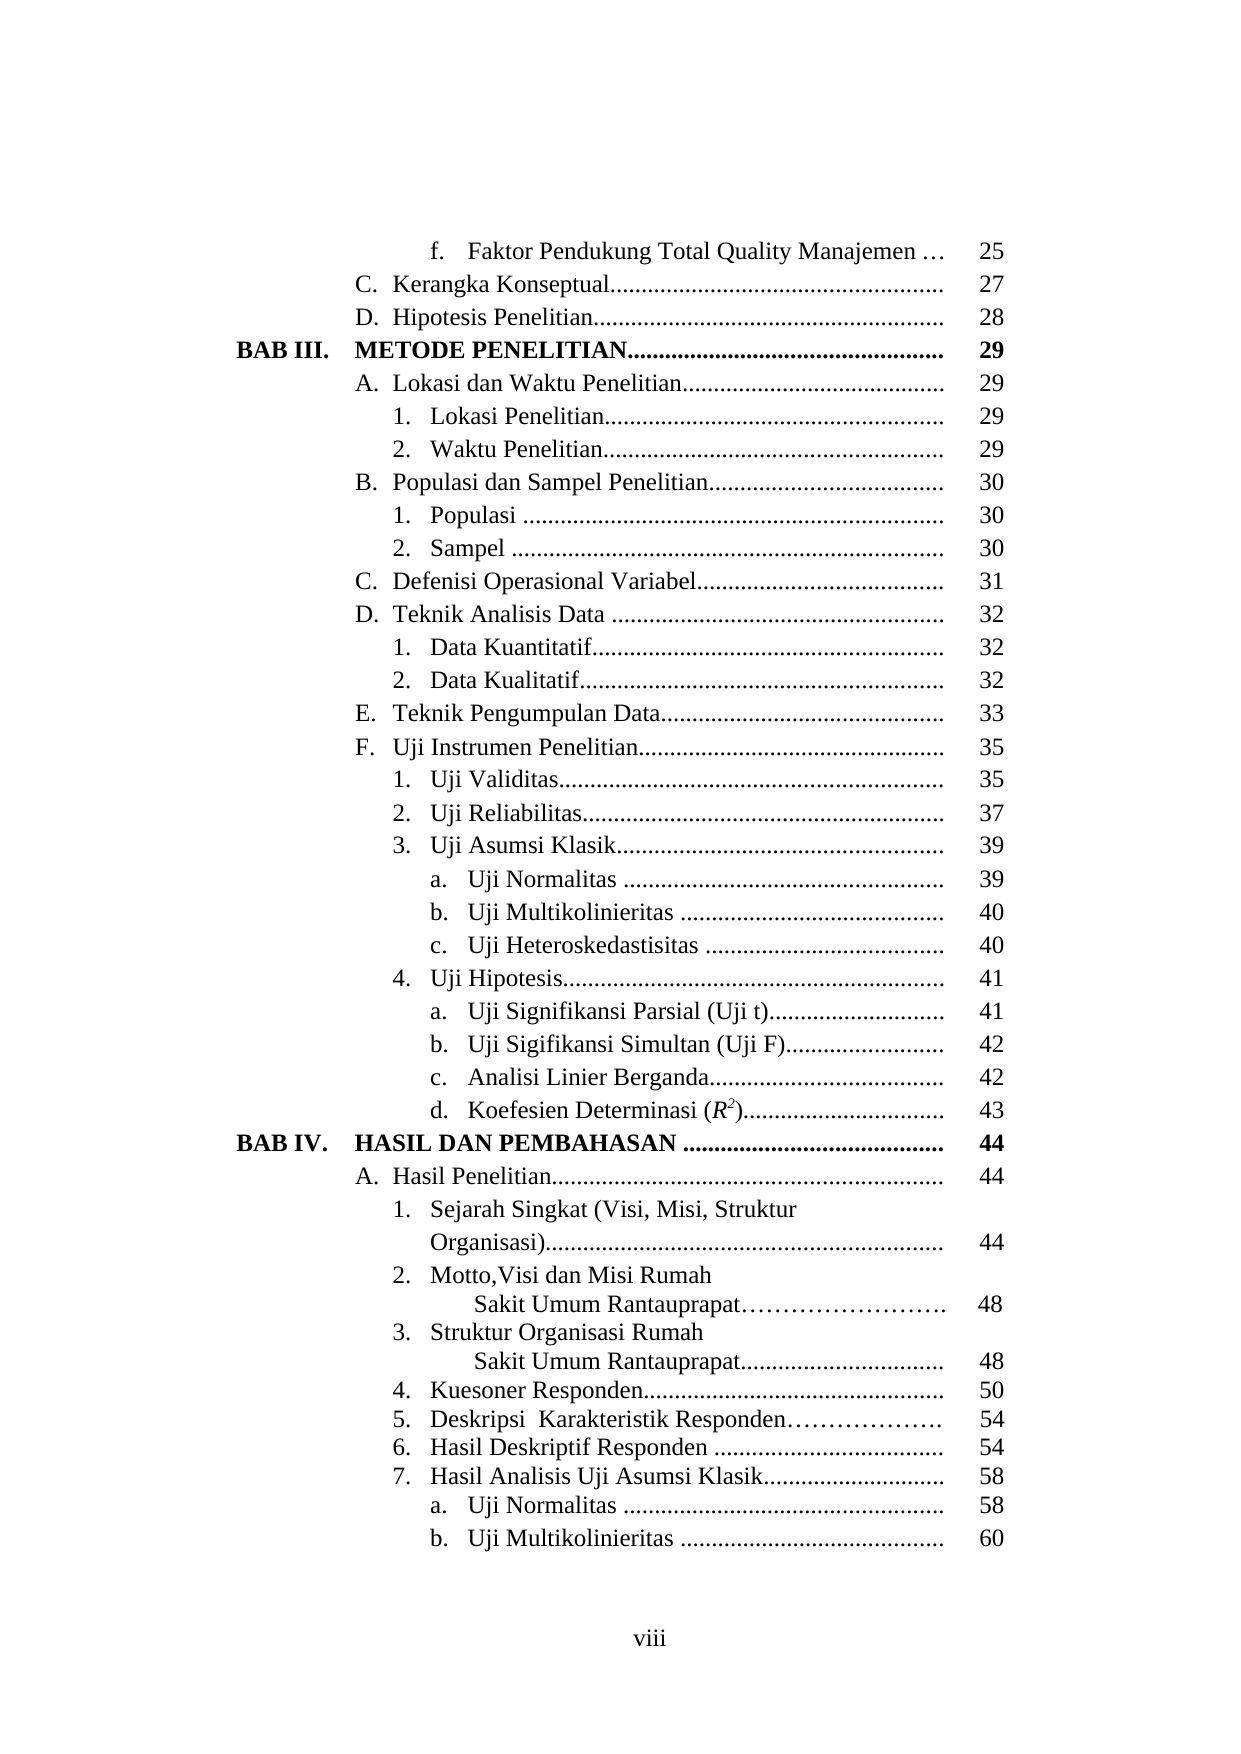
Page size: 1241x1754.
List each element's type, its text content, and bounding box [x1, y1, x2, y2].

list Uji Multikolinieritas 40 [430, 897, 1063, 925]
list Uji Multikolinieritas 60 [430, 1523, 1063, 1552]
list Teknik Pengumpulan Data 33 [355, 698, 1063, 727]
list Sejarah Singkat (Visi, Misi, Struktur [392, 1194, 1063, 1223]
list Uji Validitas 35 [392, 764, 1063, 793]
list Kerangka Konseptual 27 [355, 269, 1063, 298]
list Waktu Penelitian 29 [392, 434, 1063, 463]
list Hasil Deskriptif Responden 54 [392, 1432, 1063, 1461]
list Sampel 30 [392, 533, 1063, 562]
list Sakit Umum Rantauprapat 48 [467, 1346, 1063, 1375]
list Uji Asumsi Klasik 39 [392, 831, 1063, 859]
list Lokasi Penelitian 29 [392, 401, 1063, 430]
list Organisasi) 44 [430, 1227, 1063, 1256]
list Motto,Visi dan Misi Rumah [392, 1260, 1063, 1289]
list Uji Heteroskedastisitas 40 [430, 930, 1063, 958]
list Struktur Organisasi Rumah [392, 1317, 1063, 1346]
text BAB IV. HASIL DAN PEMBAHASAN 44 [236, 1128, 1063, 1157]
list Faktor Pendukung Total Quality Manajemen 25 [430, 236, 1063, 265]
list Populasi 30 [392, 500, 1063, 529]
list Teknik Analisis Data 32 [355, 599, 1063, 628]
list Analisi Linier Berganda. 42 [430, 1062, 1063, 1091]
list Hipotesis Penelitian 28 [355, 302, 1063, 331]
list Kuesoner Responden. 50 [392, 1375, 1063, 1404]
list Uji Normalitas 39 [430, 864, 1063, 892]
list Populasi dan Sampel Penelitian 30 [355, 467, 1063, 496]
list Uji Instrumen Penelitian 35 [355, 732, 1063, 760]
list Hasil Penelitian 44 [355, 1161, 1063, 1189]
list Sakit Umum Rantauprapat……………………. 48 [467, 1289, 1063, 1317]
list Koefesien Determinasi (R2) 43 [430, 1095, 1063, 1123]
list Uji Hipotesis 41 [392, 963, 1063, 991]
list Deskripsi Karakteristik Responden………………. 54 [392, 1404, 1063, 1432]
list Defenisi Operasional Variabel 31 [355, 566, 1063, 595]
list Uji Signifikansi Parsial (Uji t) 41 [430, 996, 1063, 1024]
list Uji Sigifikansi Simultan (Uji F) 42 [430, 1029, 1063, 1057]
list Data Kualitatif 32 [392, 666, 1063, 694]
text BAB III. METODE PENELITIAN 29 [236, 335, 1063, 364]
list Uji Normalitas 58 [430, 1490, 1063, 1519]
list Lokasi dan Waktu Penelitian 29 [355, 368, 1063, 397]
list Data Kuantitatif 32 [392, 632, 1063, 661]
list Hasil Analisis Uji Asumsi Klasik 58 [392, 1461, 1063, 1490]
list Uji Reliabilitas. 37 [392, 798, 1063, 826]
